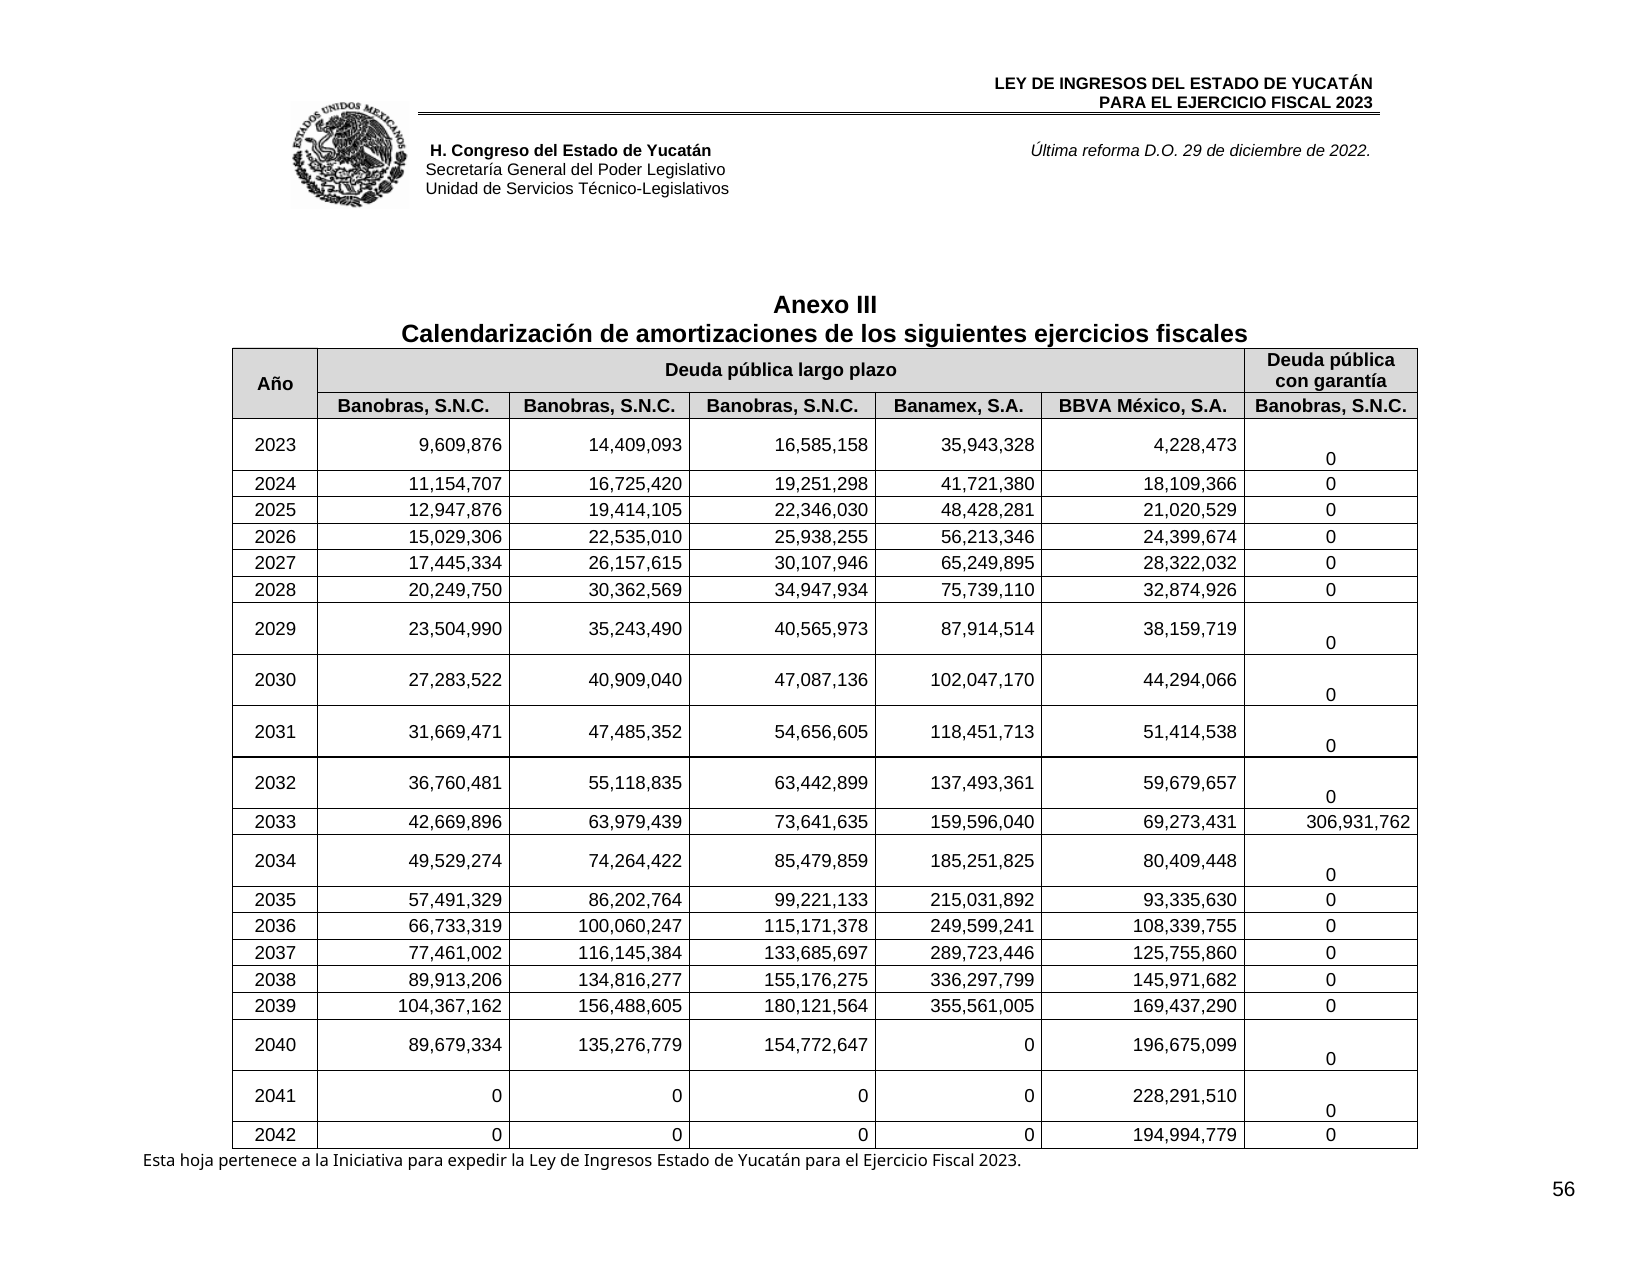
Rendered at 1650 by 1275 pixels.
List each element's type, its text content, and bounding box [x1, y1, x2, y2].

table_cell 355,561,005 [876, 993, 1041, 1018]
table_cell BBVA México, S.A. [1042, 393, 1244, 418]
table_cell 25,938,255 [690, 524, 875, 549]
table_cell 47,485,352 [510, 706, 689, 756]
table_cell 2028 [233, 577, 317, 602]
table_cell Banobras, S.N.C. [318, 393, 509, 418]
table_cell 118,451,713 [876, 706, 1041, 756]
table_cell 289,723,446 [876, 940, 1041, 965]
table_cell 0 [690, 1071, 875, 1121]
table_cell 87,914,514 [876, 603, 1041, 654]
table_cell 0 [690, 1122, 875, 1148]
table_cell 0 [1245, 419, 1417, 469]
table_cell 77,461,002 [318, 940, 509, 965]
table_cell 0 [1245, 913, 1417, 939]
table_cell 74,264,422 [510, 835, 689, 886]
table_cell 2025 [233, 497, 317, 523]
table_cell 22,346,030 [690, 497, 875, 523]
table_cell 73,641,635 [690, 809, 875, 834]
table_cell 75,739,110 [876, 577, 1041, 602]
text Anexo III Calendarización de amortizaciones de los siguientes ejercicios fiscales [75, 290, 1575, 347]
table_cell 2030 [233, 655, 317, 705]
table_cell 185,251,825 [876, 835, 1041, 886]
table_cell 89,679,334 [318, 1020, 509, 1070]
table_cell 336,297,799 [876, 966, 1041, 992]
table_cell 57,491,329 [318, 887, 509, 912]
table_cell 0 [318, 1071, 509, 1121]
table_cell 4,228,473 [1042, 419, 1244, 469]
table_cell 249,599,241 [876, 913, 1041, 939]
table_cell 102,047,170 [876, 655, 1041, 705]
table_cell 0 [1245, 966, 1417, 992]
table_cell 21,020,529 [1042, 497, 1244, 523]
table_cell 2042 [233, 1122, 317, 1148]
table_cell 99,221,133 [690, 887, 875, 912]
table_cell 145,971,682 [1042, 966, 1244, 992]
table_cell 17,445,334 [318, 550, 509, 576]
table_cell 85,479,859 [690, 835, 875, 886]
table_cell 16,585,158 [690, 419, 875, 469]
table_cell 115,171,378 [690, 913, 875, 939]
table_cell 49,529,274 [318, 835, 509, 886]
table_header Deuda pública con garantía [1245, 349, 1417, 392]
table_cell 2031 [233, 706, 317, 756]
table_cell 2037 [233, 940, 317, 965]
table_cell 59,679,657 [1042, 758, 1244, 808]
table_cell Banobras, S.N.C. [690, 393, 875, 418]
table_cell 44,294,066 [1042, 655, 1244, 705]
table_cell 0 [1245, 471, 1417, 496]
table_cell 194,994,779 [1042, 1122, 1244, 1148]
table_cell 18,109,366 [1042, 471, 1244, 496]
table_cell 14,409,093 [510, 419, 689, 469]
table_cell 0 [1245, 758, 1417, 808]
table_cell 69,273,431 [1042, 809, 1244, 834]
table_cell 35,943,328 [876, 419, 1041, 469]
table_cell 19,251,298 [690, 471, 875, 496]
table_cell 2033 [233, 809, 317, 834]
table_cell 0 [1245, 524, 1417, 549]
table_cell Banamex, S.A. [876, 393, 1041, 418]
table_cell 2034 [233, 835, 317, 886]
table_cell 0 [1245, 655, 1417, 705]
table_cell Banobras, S.N.C. [510, 393, 689, 418]
table_cell 0 [1245, 993, 1417, 1018]
table_cell 2023 [233, 419, 317, 469]
table_cell 0 [876, 1071, 1041, 1121]
table_cell 86,202,764 [510, 887, 689, 912]
table_cell 0 [1245, 835, 1417, 886]
table_cell 137,493,361 [876, 758, 1041, 808]
table_cell 0 [876, 1020, 1041, 1070]
table_cell 0 [1245, 887, 1417, 912]
table_cell 0 [318, 1122, 509, 1148]
table_cell 154,772,647 [690, 1020, 875, 1070]
table_cell 2032 [233, 758, 317, 808]
table_cell 306,931,762 [1245, 809, 1417, 834]
table_cell 16,725,420 [510, 471, 689, 496]
table_cell 2035 [233, 887, 317, 912]
table_cell 89,913,206 [318, 966, 509, 992]
table_cell 2027 [233, 550, 317, 576]
table_cell 133,685,697 [690, 940, 875, 965]
table_cell 66,733,319 [318, 913, 509, 939]
table_cell 19,414,105 [510, 497, 689, 523]
table_cell 100,060,247 [510, 913, 689, 939]
table_cell 11,154,707 [318, 471, 509, 496]
table_cell 0 [1245, 577, 1417, 602]
table_cell 0 [1245, 603, 1417, 654]
table_cell 0 [1245, 550, 1417, 576]
table_cell 134,816,277 [510, 966, 689, 992]
table_header Año [233, 349, 317, 418]
table_cell 36,760,481 [318, 758, 509, 808]
table_cell 41,721,380 [876, 471, 1041, 496]
table_cell 2041 [233, 1071, 317, 1121]
table_cell 2040 [233, 1020, 317, 1070]
table_cell 104,367,162 [318, 993, 509, 1018]
table_cell 2029 [233, 603, 317, 654]
table_cell 32,874,926 [1042, 577, 1244, 602]
table_cell 35,243,490 [510, 603, 689, 654]
table_cell 24,399,674 [1042, 524, 1244, 549]
table_header Deuda pública largo plazo [318, 349, 1244, 392]
table_cell 80,409,448 [1042, 835, 1244, 886]
table_cell 156,488,605 [510, 993, 689, 1018]
table_cell 55,118,835 [510, 758, 689, 808]
table_cell 15,029,306 [318, 524, 509, 549]
table_cell 42,669,896 [318, 809, 509, 834]
table_cell 28,322,032 [1042, 550, 1244, 576]
table_cell 12,947,876 [318, 497, 509, 523]
table_cell 159,596,040 [876, 809, 1041, 834]
table_cell 30,107,946 [690, 550, 875, 576]
table_cell 65,249,895 [876, 550, 1041, 576]
table_cell 0 [1245, 706, 1417, 756]
table_cell 2024 [233, 471, 317, 496]
table_cell 135,276,779 [510, 1020, 689, 1070]
table_cell 2038 [233, 966, 317, 992]
table_cell 38,159,719 [1042, 603, 1244, 654]
table_cell 93,335,630 [1042, 887, 1244, 912]
table_cell 2039 [233, 993, 317, 1018]
table_cell 2036 [233, 913, 317, 939]
table_cell 9,609,876 [318, 419, 509, 469]
table_cell 215,031,892 [876, 887, 1041, 912]
table_cell 22,535,010 [510, 524, 689, 549]
table_cell 63,442,899 [690, 758, 875, 808]
table_cell 155,176,275 [690, 966, 875, 992]
table_cell 169,437,290 [1042, 993, 1244, 1018]
table_cell 196,675,099 [1042, 1020, 1244, 1070]
table_cell 0 [510, 1071, 689, 1121]
table_cell 0 [1245, 940, 1417, 965]
table_cell 125,755,860 [1042, 940, 1244, 965]
table_cell 20,249,750 [318, 577, 509, 602]
table_cell 63,979,439 [510, 809, 689, 834]
table_cell 0 [510, 1122, 689, 1148]
table_cell Banobras, S.N.C. [1245, 393, 1417, 418]
table_cell 2026 [233, 524, 317, 549]
table_cell 27,283,522 [318, 655, 509, 705]
table_cell 116,145,384 [510, 940, 689, 965]
table_cell 30,362,569 [510, 577, 689, 602]
table_cell 108,339,755 [1042, 913, 1244, 939]
table_cell 0 [1245, 1020, 1417, 1070]
table_cell 0 [1245, 1071, 1417, 1121]
table_cell 47,087,136 [690, 655, 875, 705]
table_cell 228,291,510 [1042, 1071, 1244, 1121]
table_cell 0 [1245, 497, 1417, 523]
table_cell 54,656,605 [690, 706, 875, 756]
table_cell 26,157,615 [510, 550, 689, 576]
text Esta hoja pertenece a la Iniciativa para expedir la Ley de Ingresos Estado de Yucatán para el Ejercicio Fiscal 2023. [134, 1149, 1575, 1171]
table_cell 40,909,040 [510, 655, 689, 705]
table_cell 0 [876, 1122, 1041, 1148]
table_cell 0 [1245, 1122, 1417, 1148]
table_cell 34,947,934 [690, 577, 875, 602]
table_cell 48,428,281 [876, 497, 1041, 523]
table_cell 40,565,973 [690, 603, 875, 654]
table_cell 180,121,564 [690, 993, 875, 1018]
table_cell 31,669,471 [318, 706, 509, 756]
table_cell 23,504,990 [318, 603, 509, 654]
table_cell 51,414,538 [1042, 706, 1244, 756]
table_cell 56,213,346 [876, 524, 1041, 549]
